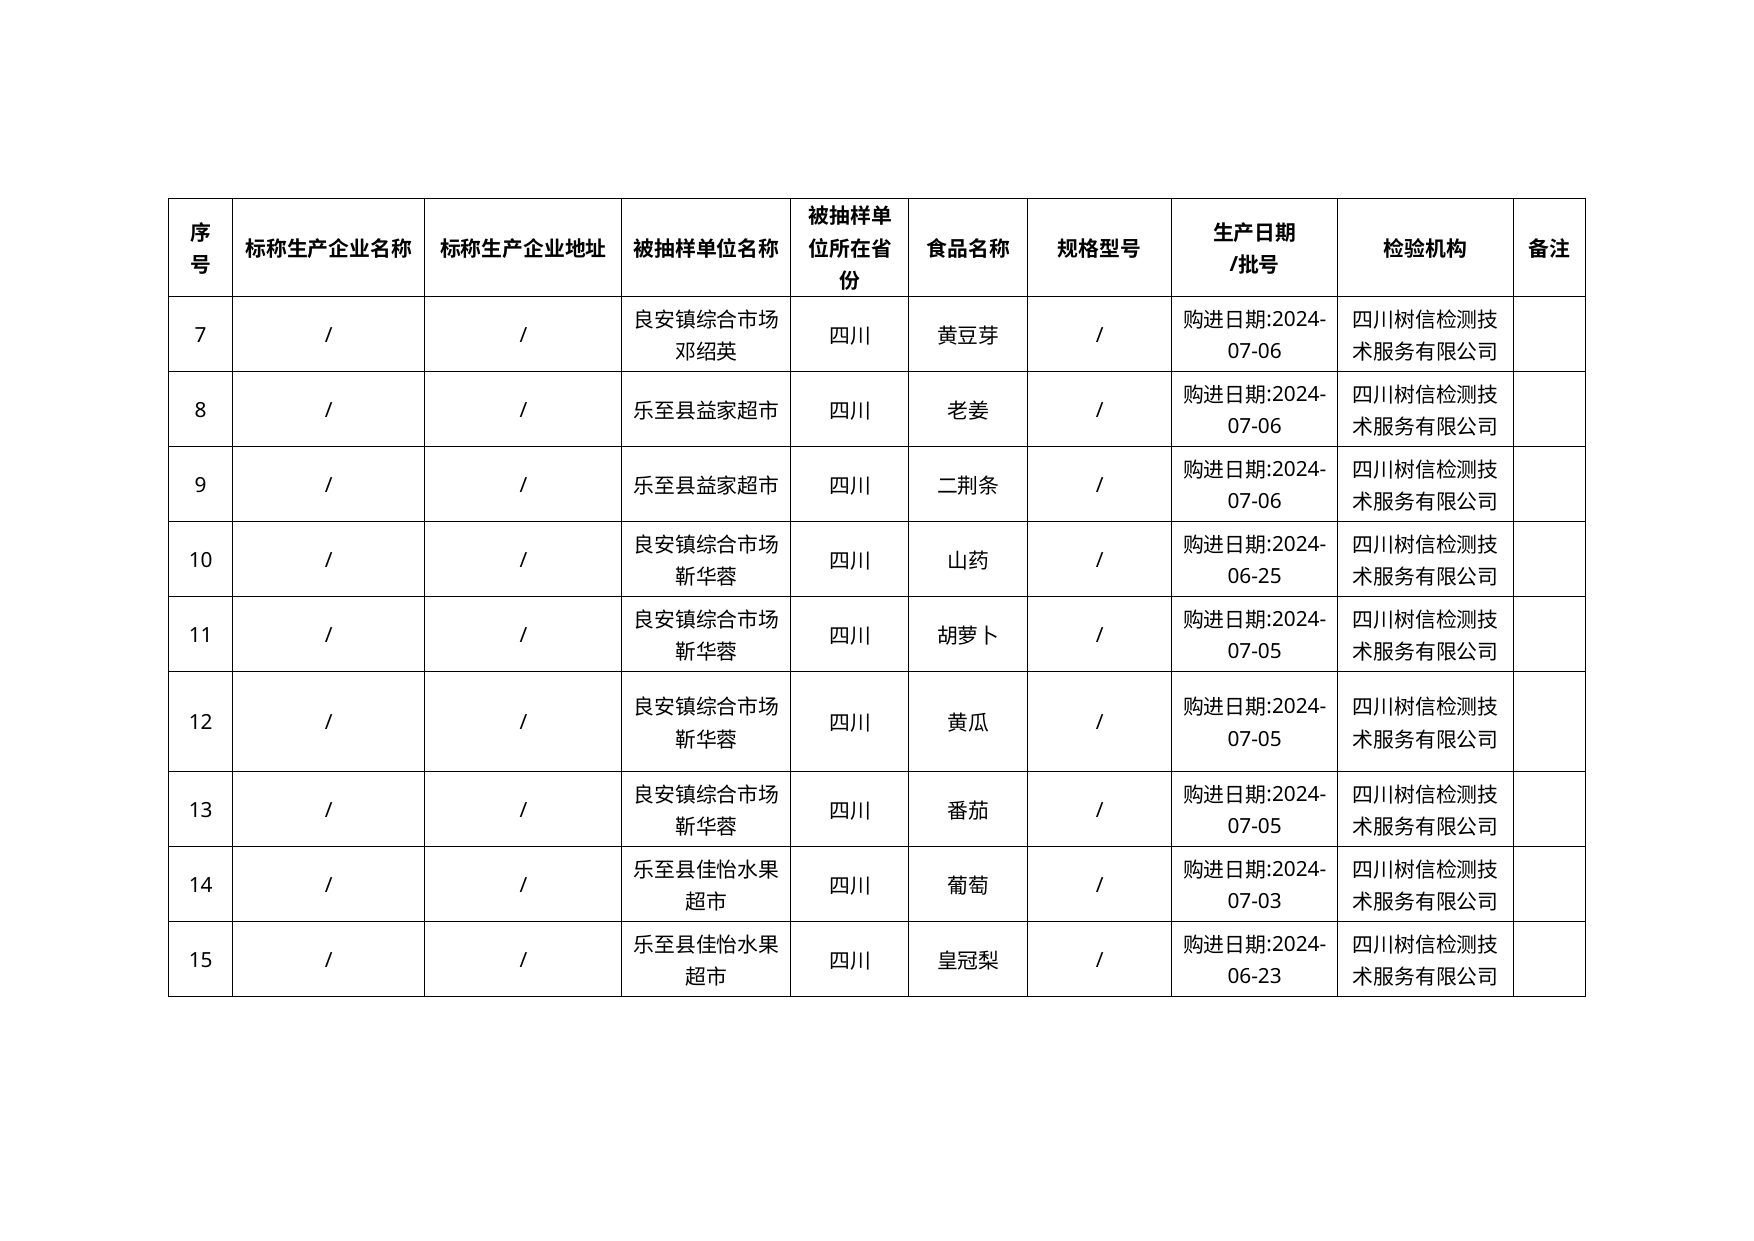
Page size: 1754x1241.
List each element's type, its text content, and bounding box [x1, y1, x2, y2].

table_cell 10 [169, 522, 232, 596]
table_cell / [1028, 372, 1171, 446]
table_cell 四川 [791, 847, 908, 921]
table_header 食品名称 [909, 199, 1027, 296]
table_cell 乐至县益家超市 [622, 447, 790, 521]
table_cell / [425, 597, 621, 671]
table_cell 皇冠梨 [909, 922, 1027, 996]
table_cell [1514, 447, 1585, 521]
table_cell 四川树信检测技术服务有限公司 [1338, 522, 1513, 596]
table_cell 乐至县佳怡水果超市 [622, 922, 790, 996]
table_header 被抽样单位名称 [622, 199, 790, 296]
table_cell 良安镇综合市场靳华蓉 [622, 597, 790, 671]
table_cell 购进日期:2024-06-23 [1172, 922, 1337, 996]
table_cell 二荆条 [909, 447, 1027, 521]
table_cell / [233, 447, 424, 521]
table_cell 良安镇综合市场靳华蓉 [622, 672, 790, 771]
table_cell 四川 [791, 297, 908, 371]
table_cell / [233, 672, 424, 771]
table_cell / [425, 522, 621, 596]
table_cell 购进日期:2024-06-25 [1172, 522, 1337, 596]
table_cell 番茄 [909, 772, 1027, 846]
table_cell [1514, 522, 1585, 596]
table_cell 购进日期:2024-07-05 [1172, 772, 1337, 846]
table_cell 四川树信检测技术服务有限公司 [1338, 922, 1513, 996]
table_cell / [1028, 772, 1171, 846]
table_cell 老姜 [909, 372, 1027, 446]
table_cell 四川 [791, 597, 908, 671]
table_cell 购进日期:2024-07-05 [1172, 672, 1337, 771]
table_cell [1514, 297, 1585, 371]
table_cell / [233, 297, 424, 371]
table_cell [1514, 672, 1585, 771]
table_cell 四川树信检测技术服务有限公司 [1338, 372, 1513, 446]
table_cell / [425, 922, 621, 996]
table_cell / [1028, 597, 1171, 671]
table_cell 四川 [791, 922, 908, 996]
table_cell / [233, 597, 424, 671]
table_cell 15 [169, 922, 232, 996]
table_cell / [1028, 922, 1171, 996]
table_cell 良安镇综合市场靳华蓉 [622, 772, 790, 846]
table_cell / [1028, 672, 1171, 771]
table_cell 购进日期:2024-07-06 [1172, 372, 1337, 446]
table_cell 四川树信检测技术服务有限公司 [1338, 772, 1513, 846]
table_cell 四川树信检测技术服务有限公司 [1338, 597, 1513, 671]
table_cell / [233, 772, 424, 846]
table_cell / [425, 772, 621, 846]
table_cell 良安镇综合市场邓绍英 [622, 297, 790, 371]
table_header 备注 [1514, 199, 1585, 296]
table_cell / [425, 672, 621, 771]
table_cell 8 [169, 372, 232, 446]
table_cell [1514, 372, 1585, 446]
table_cell [1514, 597, 1585, 671]
table_cell 四川树信检测技术服务有限公司 [1338, 297, 1513, 371]
table_cell 12 [169, 672, 232, 771]
table_cell / [233, 372, 424, 446]
table_cell 四川 [791, 447, 908, 521]
table_cell 四川树信检测技术服务有限公司 [1338, 447, 1513, 521]
table_cell / [425, 372, 621, 446]
table_cell 14 [169, 847, 232, 921]
table_cell 四川 [791, 372, 908, 446]
table_cell 购进日期:2024-07-06 [1172, 447, 1337, 521]
table_cell 购进日期:2024-07-03 [1172, 847, 1337, 921]
table_cell 9 [169, 447, 232, 521]
table_cell 黄瓜 [909, 672, 1027, 771]
table_cell / [233, 847, 424, 921]
table_header 规格型号 [1028, 199, 1171, 296]
table_cell 购进日期:2024-07-06 [1172, 297, 1337, 371]
table_cell 山药 [909, 522, 1027, 596]
table_cell [1514, 847, 1585, 921]
table_cell 乐至县益家超市 [622, 372, 790, 446]
table_header 标称生产企业地址 [425, 199, 621, 296]
table_cell / [233, 922, 424, 996]
table_cell / [425, 447, 621, 521]
table_cell 四川树信检测技术服务有限公司 [1338, 847, 1513, 921]
table_header 序号 [169, 199, 232, 296]
table_header 生产日期 /批号 [1172, 199, 1337, 296]
table_cell 7 [169, 297, 232, 371]
table_cell 黄豆芽 [909, 297, 1027, 371]
table_cell 四川 [791, 522, 908, 596]
table_cell 购进日期:2024-07-05 [1172, 597, 1337, 671]
table_cell / [1028, 522, 1171, 596]
table_cell 11 [169, 597, 232, 671]
table_cell / [425, 297, 621, 371]
table_cell 四川树信检测技术服务有限公司 [1338, 672, 1513, 771]
table_cell 13 [169, 772, 232, 846]
table_cell 四川 [791, 772, 908, 846]
table_cell 良安镇综合市场靳华蓉 [622, 522, 790, 596]
table_header 被抽样单位所在省份 [791, 199, 908, 296]
table_cell / [233, 522, 424, 596]
table_cell / [1028, 297, 1171, 371]
table_cell 胡萝卜 [909, 597, 1027, 671]
table_cell 乐至县佳怡水果超市 [622, 847, 790, 921]
table_cell / [1028, 447, 1171, 521]
table_cell [1514, 772, 1585, 846]
table_cell / [1028, 847, 1171, 921]
table_cell / [425, 847, 621, 921]
table_cell 四川 [791, 672, 908, 771]
table_cell 葡萄 [909, 847, 1027, 921]
table_header 标称生产企业名称 [233, 199, 424, 296]
table_cell [1514, 922, 1585, 996]
table_header 检验机构 [1338, 199, 1513, 296]
